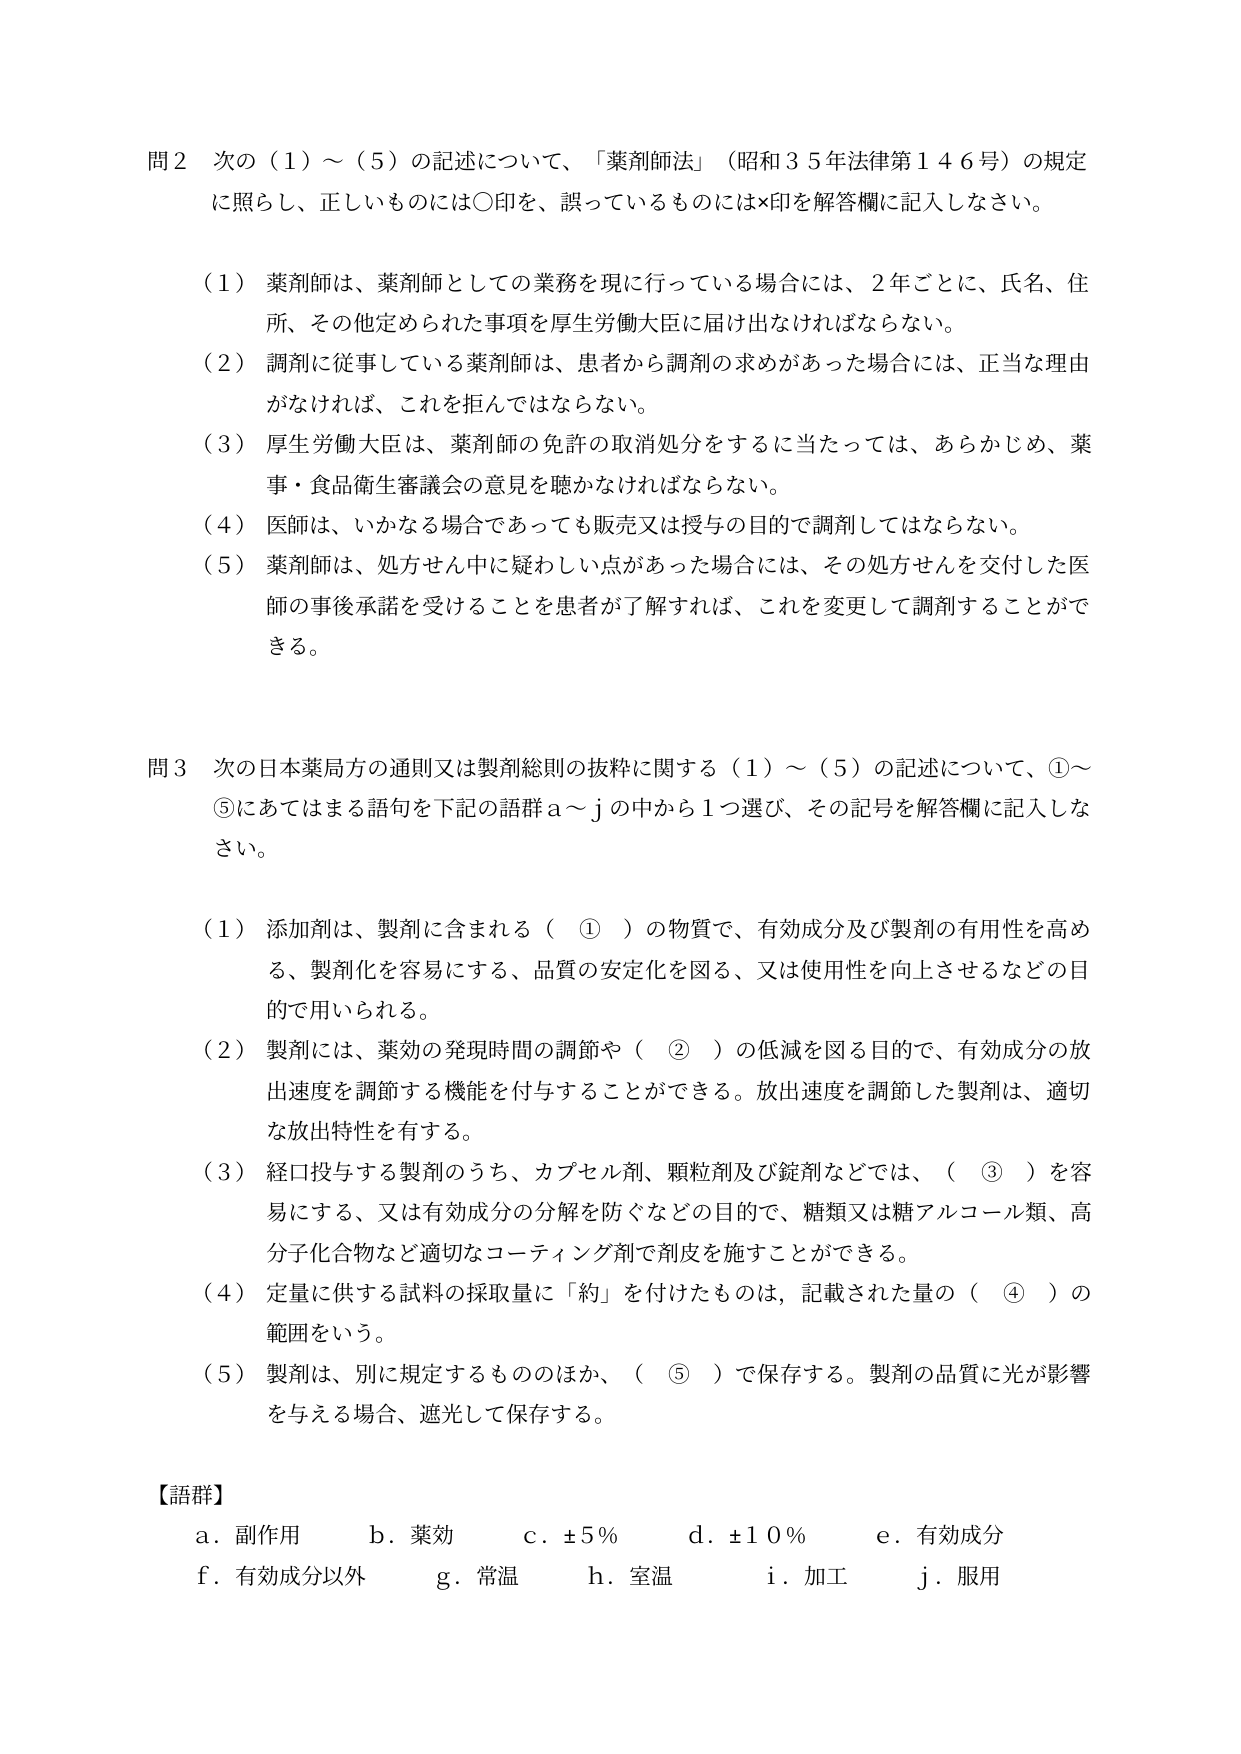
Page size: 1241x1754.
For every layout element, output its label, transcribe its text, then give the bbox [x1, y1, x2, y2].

text ｆ．有効成分以外 ｇ．常温 ｈ．室温 ｉ．加工 ｊ．服用 [191, 1555, 1092, 1595]
list 経口投与する製剤のうち、カプセル剤、顆粒剤及び錠剤などでは、（ ③ ）を容易にする、又は有効成分の分解を防ぐなどの目的で、糖類又は糖アルコール類、高分子化合物など適切なコーティング剤で剤皮を施すことができる。 [191, 1151, 1092, 1272]
list 製剤は、別に規定するもののほか、（ ⑤ ）で保存する。製剤の品質に光が影響を与える場合、遮光して保存する。 [191, 1353, 1092, 1433]
list 調剤に従事している薬剤師は、患者から調剤の求めがあった場合には、正当な理由がなければ、これを拒んではならない。 [191, 342, 1092, 423]
list 製剤には、薬効の発現時間の調節や（ ② ）の低減を図る目的で、有効成分の放出速度を調節する機能を付与することができる。放出速度を調節した製剤は、適切な放出特性を有する。 [191, 1029, 1092, 1151]
text ａ．副作用 ｂ．薬効 ｃ．±５％ ｄ．±１０％ ｅ．有効成分 [191, 1514, 1092, 1555]
list 薬剤師は、薬剤師としての業務を現に行っている場合には、２年ごとに、氏名、住所、その他定められた事項を厚生労働大臣に届け出なければならない。 [191, 261, 1092, 342]
text 問３ 次の日本薬局方の通則又は製剤総則の抜粋に関する（１）～（５）の記述について、①～⑤にあてはまる語句を下記の語群ａ～ｊの中から１つ選び、その記号を解答欄に記入しなさい。 [148, 746, 1092, 868]
list 医師は、いかなる場合であっても販売又は授与の目的で調剤してはならない。 [191, 504, 1092, 544]
text 【語群】 [148, 1474, 1092, 1514]
text 問２ 次の（１）～（５）の記述について、「薬剤師法」（昭和３５年法律第１４６号）の規定に照らし、正しいものには○印を、誤っているものには×印を解答欄に記入しなさい。 [148, 140, 1092, 221]
list 厚生労働大臣は、薬剤師の免許の取消処分をするに当たっては、あらかじめ、薬事・食品衛生審議会の意見を聴かなければならない。 [191, 423, 1092, 504]
list 定量に供する試料の採取量に「約」を付けたものは，記載された量の（ ④ ）の範囲をいう。 [191, 1272, 1092, 1353]
list 添加剤は、製剤に含まれる（ ① ）の物質で、有効成分及び製剤の有用性を高める、製剤化を容易にする、品質の安定化を図る、又は使用性を向上させるなどの目的で用いられる。 [191, 908, 1092, 1029]
list 薬剤師は、処方せん中に疑わしい点があった場合には、その処方せんを交付した医師の事後承諾を受けることを患者が了解すれば、これを変更して調剤することができる。 [191, 544, 1092, 666]
